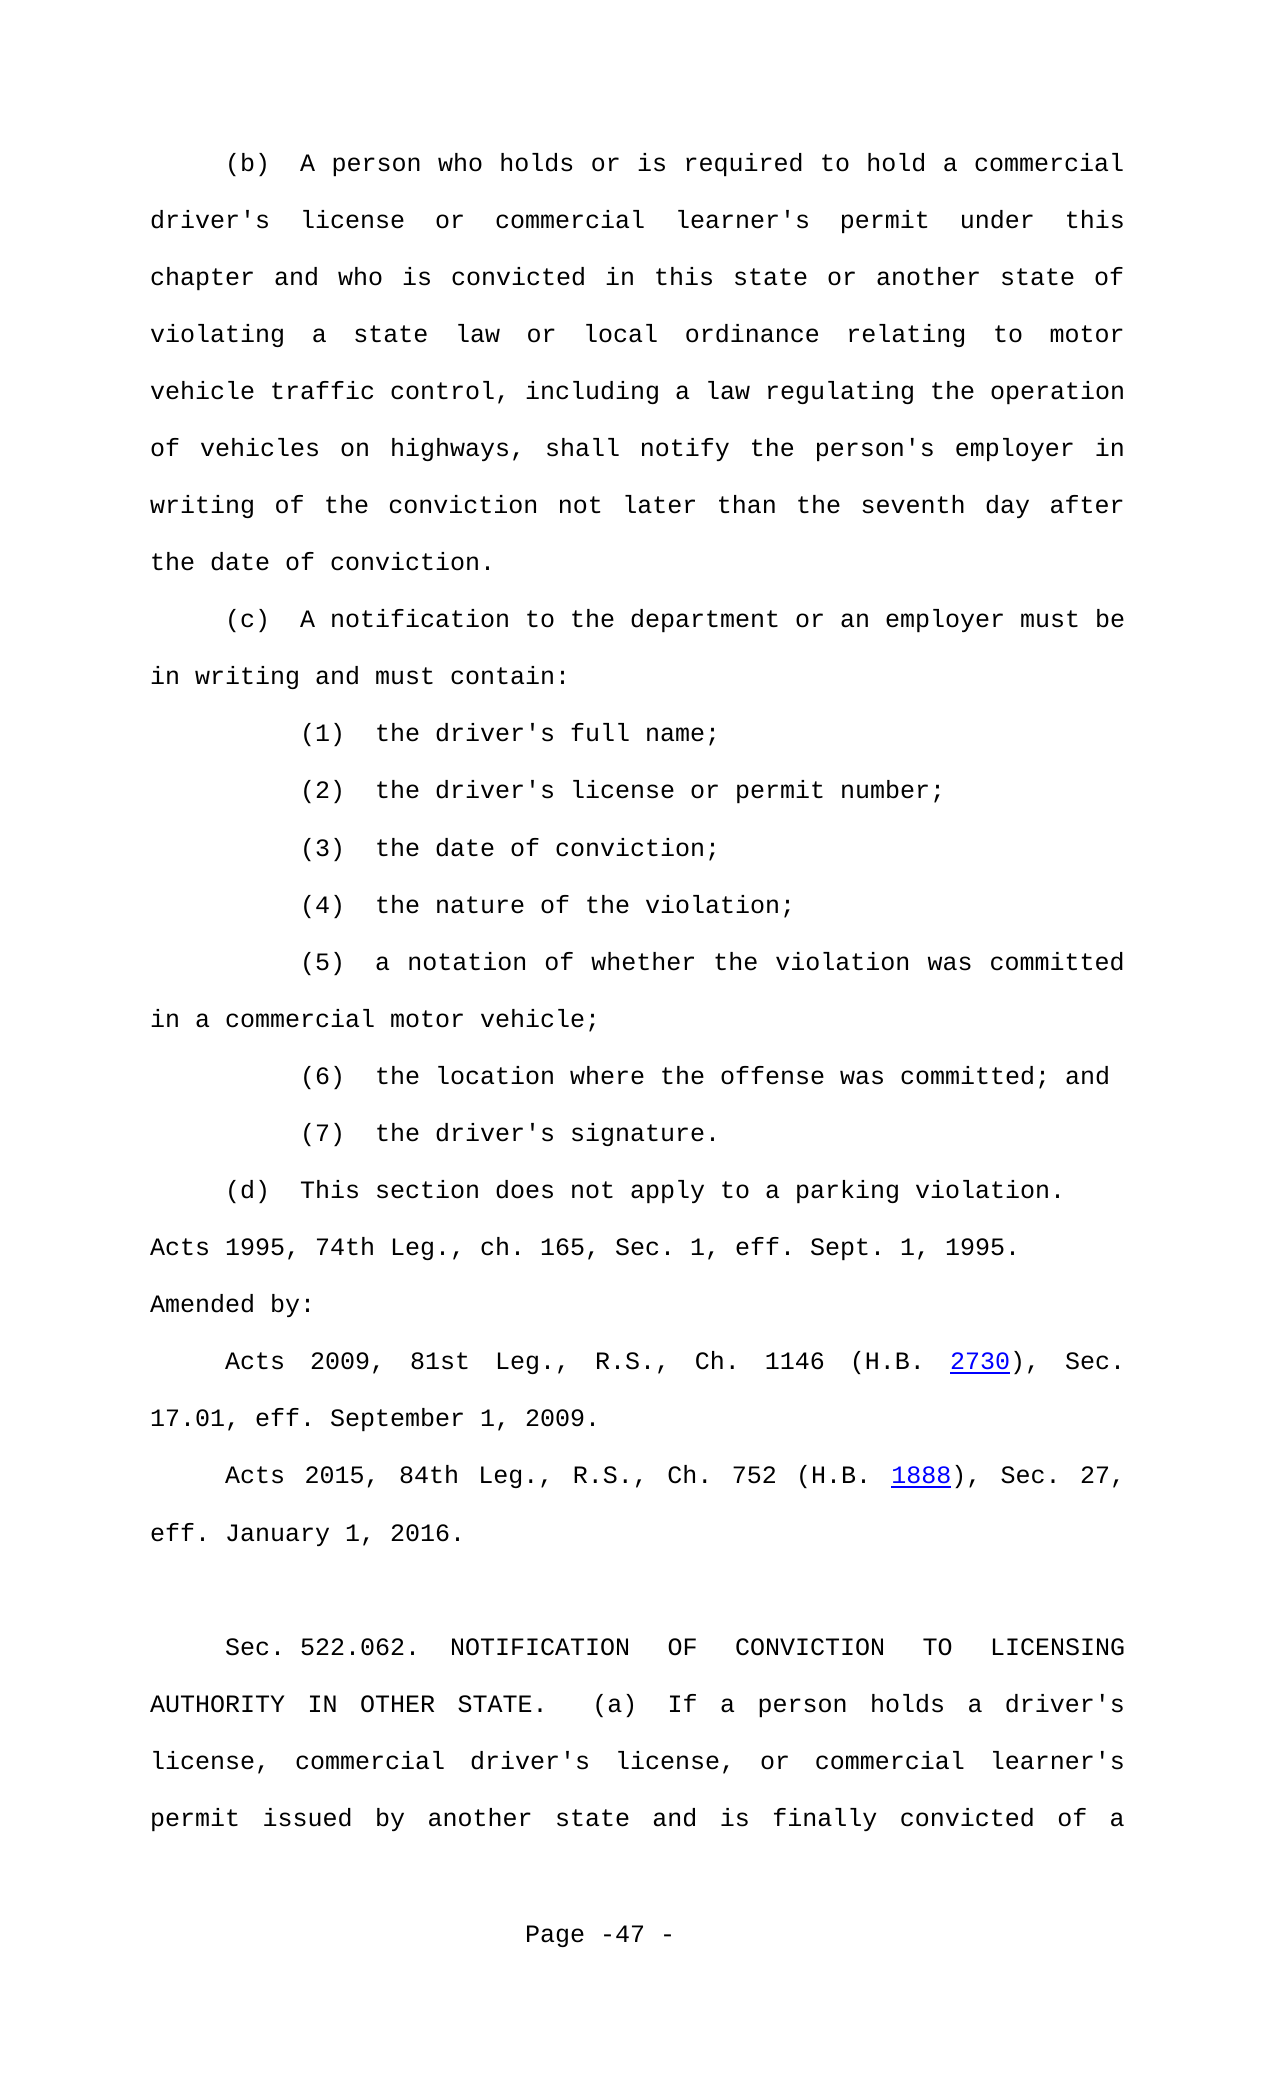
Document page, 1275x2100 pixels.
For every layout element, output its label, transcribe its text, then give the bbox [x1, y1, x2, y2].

text (c) A notification to the department or an employer must be in writing and must contain: [150, 607, 1125, 692]
text (2) the driver's license or permit number; [150, 778, 1125, 806]
text (b) A person who holds or is required to hold a commercial driver's license or commercial learner's permit under this chapter and who is convicted in this state or another state of violating a state law or local ordinance relating to motor vehicle traffic control, including a law regulating the operation of vehicles on highways, shall notify the person's employer in writing of the conviction not later than the seventh day after the date of conviction. [150, 150, 1125, 578]
text Amended by: [150, 1292, 1125, 1320]
text (d) This section does not apply to a parking violation. [150, 1177, 1125, 1206]
text Acts 2009, 81st Leg., R.S., Ch. 1146 (H.B. 2730), Sec. 17.01, eff. September 1, 2009. [150, 1349, 1125, 1434]
text (3) the date of conviction; [150, 835, 1125, 863]
text (1) the driver's full name; [150, 721, 1125, 749]
text Acts 2015, 84th Leg., R.S., Ch. 752 (H.B. 1888), Sec. 27, eff. January 1, 2016. [150, 1463, 1125, 1548]
text Acts 1995, 74th Leg., ch. 165, Sec. 1, eff. Sept. 1, 1995. [150, 1234, 1125, 1263]
text (4) the nature of the violation; [150, 892, 1125, 921]
text (7) the driver's signature. [150, 1120, 1125, 1149]
text (6) the location where the offense was committed; and [150, 1063, 1125, 1092]
text (5) a notation of whether the violation was committed in a commercial motor vehicle; [150, 949, 1125, 1035]
